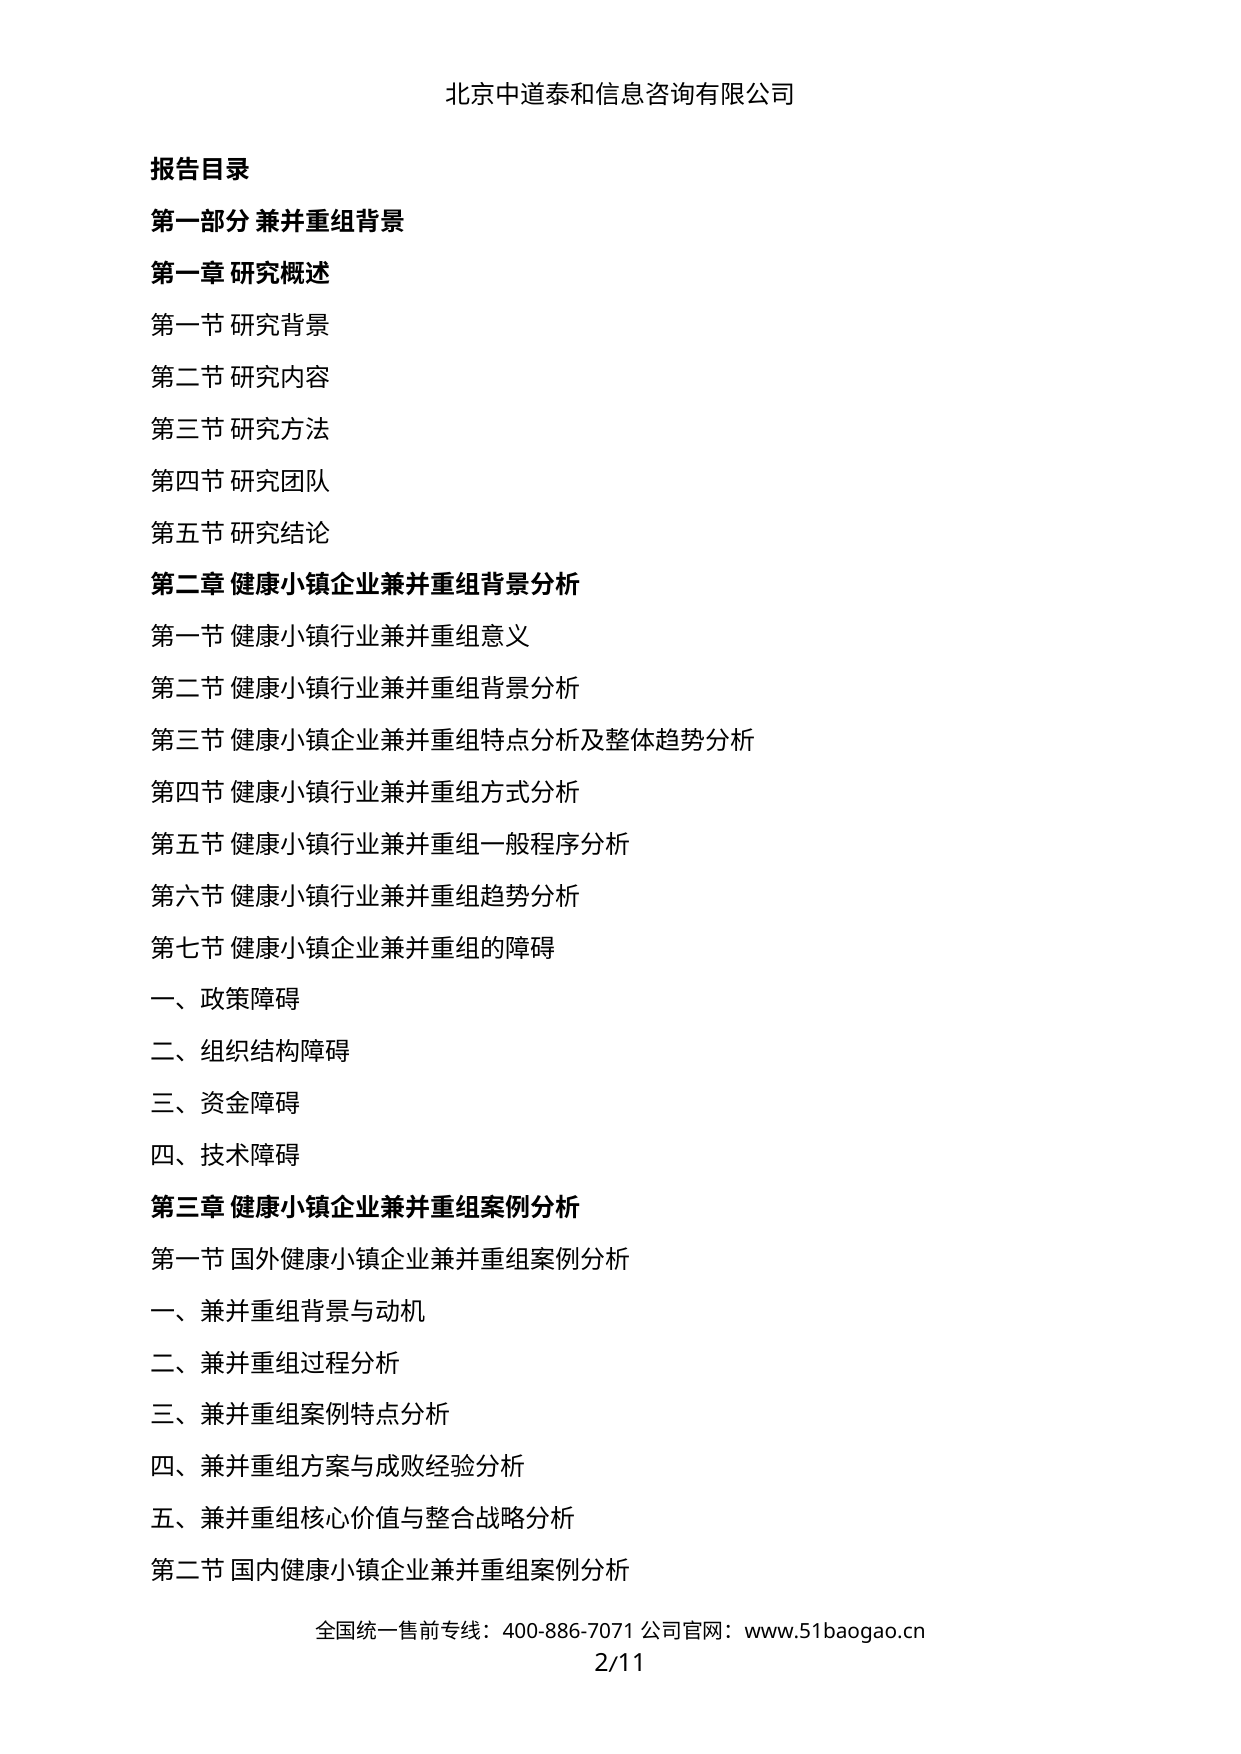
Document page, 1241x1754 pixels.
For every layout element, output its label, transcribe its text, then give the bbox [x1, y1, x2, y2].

text 第三节 健康小镇企业兼并重组特点分析及整体趋势分析 [150, 721, 1090, 757]
text 第七节 健康小镇企业兼并重组的障碍 [150, 928, 1090, 964]
text 第一节 研究背景 [150, 306, 1090, 342]
text 三、资金障碍 [150, 1084, 1090, 1120]
text 第五节 健康小镇行业兼并重组一般程序分析 [150, 824, 1090, 861]
text 第二节 国内健康小镇企业兼并重组案例分析 [150, 1551, 1090, 1587]
text 第五节 研究结论 [150, 513, 1090, 549]
text 四、兼并重组方案与成败经验分析 [150, 1447, 1090, 1483]
text 第四节 研究团队 [150, 461, 1090, 497]
text 第三章 健康小镇企业兼并重组案例分析 [150, 1187, 1090, 1224]
text 第一部分 兼并重组背景 [150, 202, 1090, 238]
text 报告目录 [150, 150, 1090, 186]
text 第二节 健康小镇行业兼并重组背景分析 [150, 669, 1090, 705]
text 五、兼并重组核心价值与整合战略分析 [150, 1499, 1090, 1535]
text 第一章 研究概述 [150, 254, 1090, 290]
text 第一节 健康小镇行业兼并重组意义 [150, 617, 1090, 653]
text 第二节 研究内容 [150, 357, 1090, 394]
text 二、组织结构障碍 [150, 1032, 1090, 1068]
text 第一节 国外健康小镇企业兼并重组案例分析 [150, 1239, 1090, 1276]
text 第四节 健康小镇行业兼并重组方式分析 [150, 772, 1090, 809]
text 二、兼并重组过程分析 [150, 1343, 1090, 1379]
text 第二章 健康小镇企业兼并重组背景分析 [150, 565, 1090, 601]
text 三、兼并重组案例特点分析 [150, 1395, 1090, 1431]
text 第三节 研究方法 [150, 409, 1090, 446]
text 一、政策障碍 [150, 980, 1090, 1016]
text 第六节 健康小镇行业兼并重组趋势分析 [150, 876, 1090, 912]
text 四、技术障碍 [150, 1136, 1090, 1172]
text 一、兼并重组背景与动机 [150, 1291, 1090, 1327]
